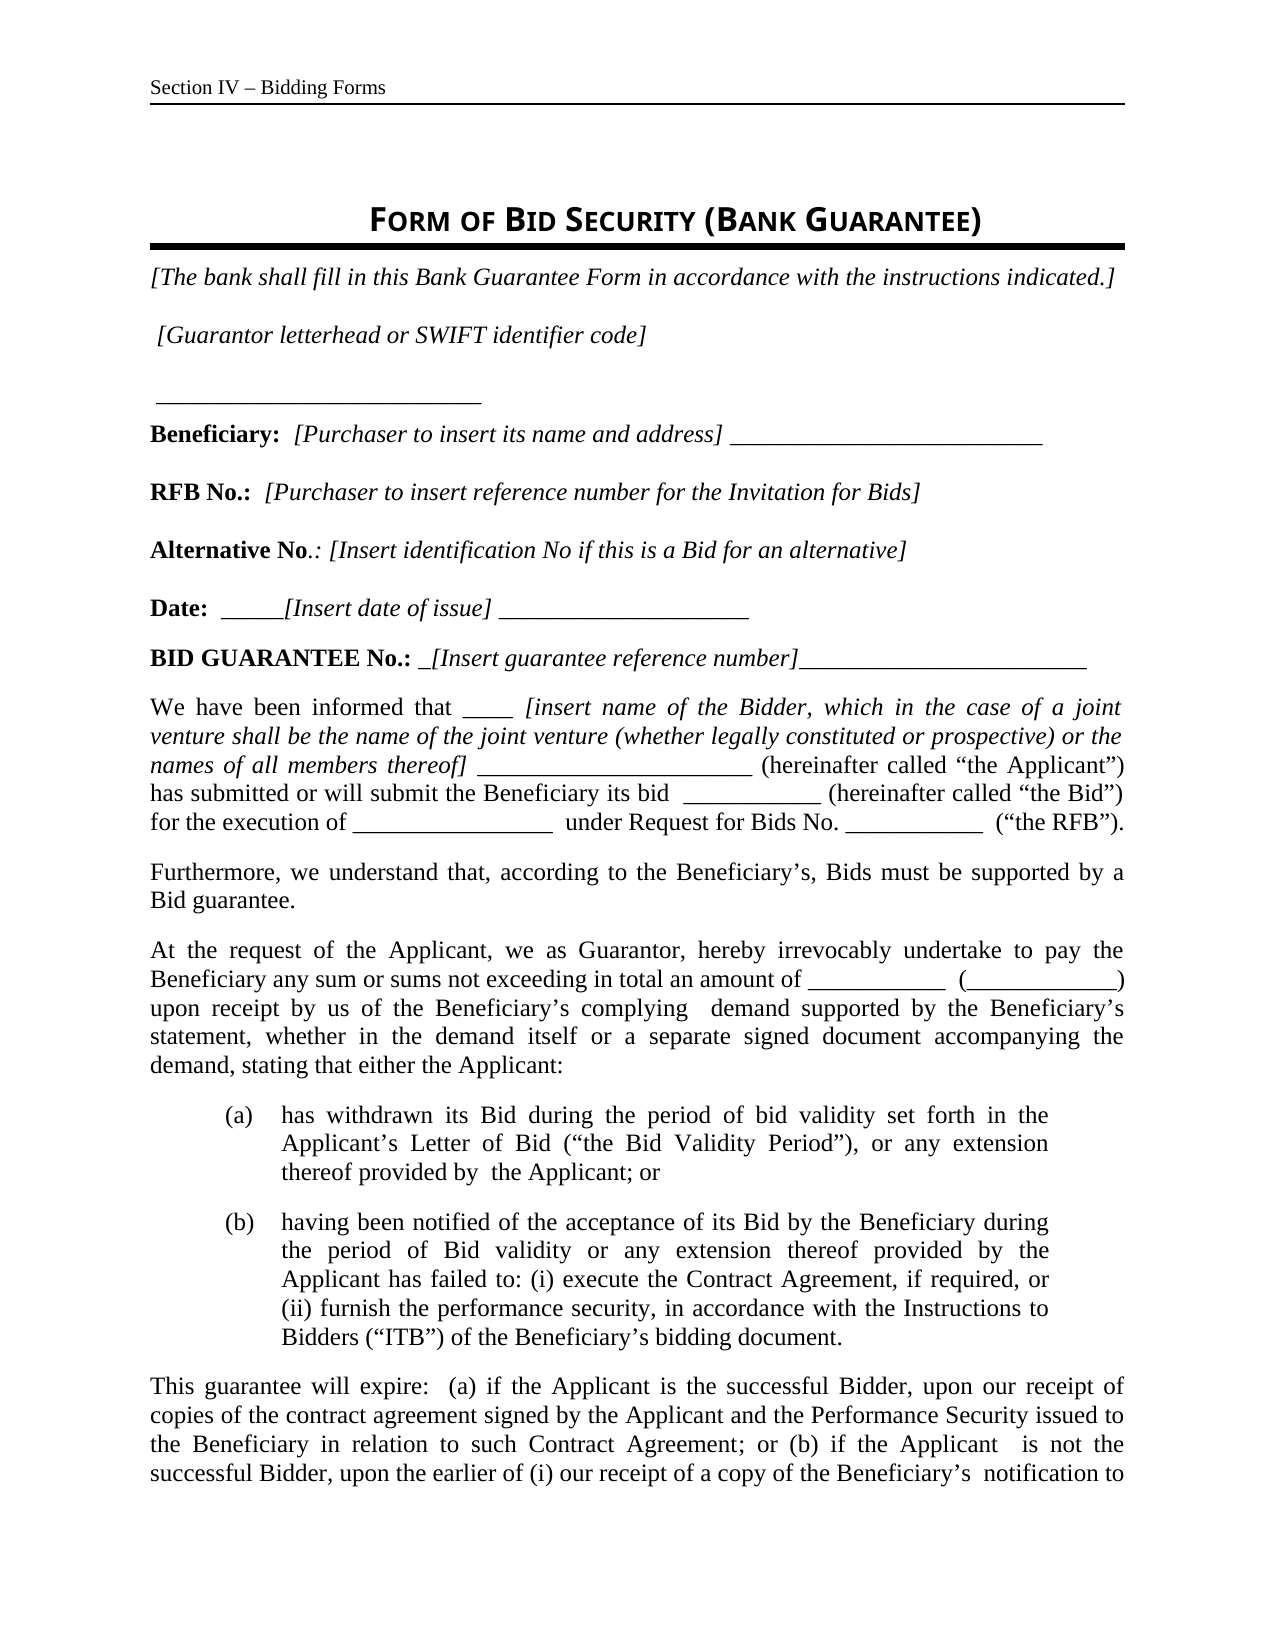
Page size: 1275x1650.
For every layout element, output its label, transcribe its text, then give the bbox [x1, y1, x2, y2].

text Beneficiary: [Purchaser to insert its name and address] _________________________ [150, 419, 1125, 448]
text Form of Bid Security (Bank Guarantee) [150, 196, 1125, 243]
text At the request of the Applicant, we as Guarantor, hereby irrevocably undertake to pay the Beneficiary any sum or sums not exceeding in total an amount of ___________ (____________) upon receipt by us of the Beneficiary’s complying demand supported by the Beneficiary’s statement, whether in the demand itself or a separate signed document accompanying the demand, stating that either the Applicant: [150, 935, 1125, 1079]
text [150, 1371, 1125, 1486]
text We have been informed that ____ [insert name of the Bidder, which in the case of a joint venture shall be the name of the joint venture (whether legally constituted or prospective) or the names of all members thereof] ______________________ (hereinafter called “the Applicant”) has submitted or will submit the Beneficiary its bid ___________ (hereinafter called “the Bid”) for the execution of ________________ under Request for Bids No. ___________ (“the RFB”). [150, 692, 1125, 836]
text Furthermore, we understand that, according to the Beneficiary’s, Bids must be supported by a Bid guarantee. [150, 857, 1125, 914]
text BID GUARANTEE No.: _[Insert guarantee reference number]_______________________ [150, 643, 1125, 671]
text Alternative No.: [Insert identification No if this is a Bid for an alternative] [150, 535, 1125, 564]
text [Guarantor letterhead or SWIFT identifier code] [150, 320, 1125, 349]
text RFB No.: [Purchaser to insert reference number for the Invitation for Bids] [150, 477, 1125, 506]
text (a) has withdrawn its Bid during the period of bid validity set forth in the Applicant’s Letter of Bid (“the Bid Validity Period”), or any extension thereof provided by the Applicant; or [225, 1100, 1050, 1186]
text Date: _____[Insert date of issue] ____________________ [150, 593, 1125, 622]
text __________________________ [150, 378, 1125, 407]
text (b) having been notified of the acceptance of its Bid by the Beneficiary during the period of Bid validity or any extension thereof provided by the Applicant has failed to: (i) execute the Contract Agreement, if required, or (ii) furnish the performance security, in accordance with the Instructions to Bidders (“ITB”) of the Beneficiary’s bidding document. [225, 1207, 1050, 1351]
text [The bank shall fill in this Bank Guarantee Form in accordance with the instructions indicated.] [150, 262, 1125, 291]
